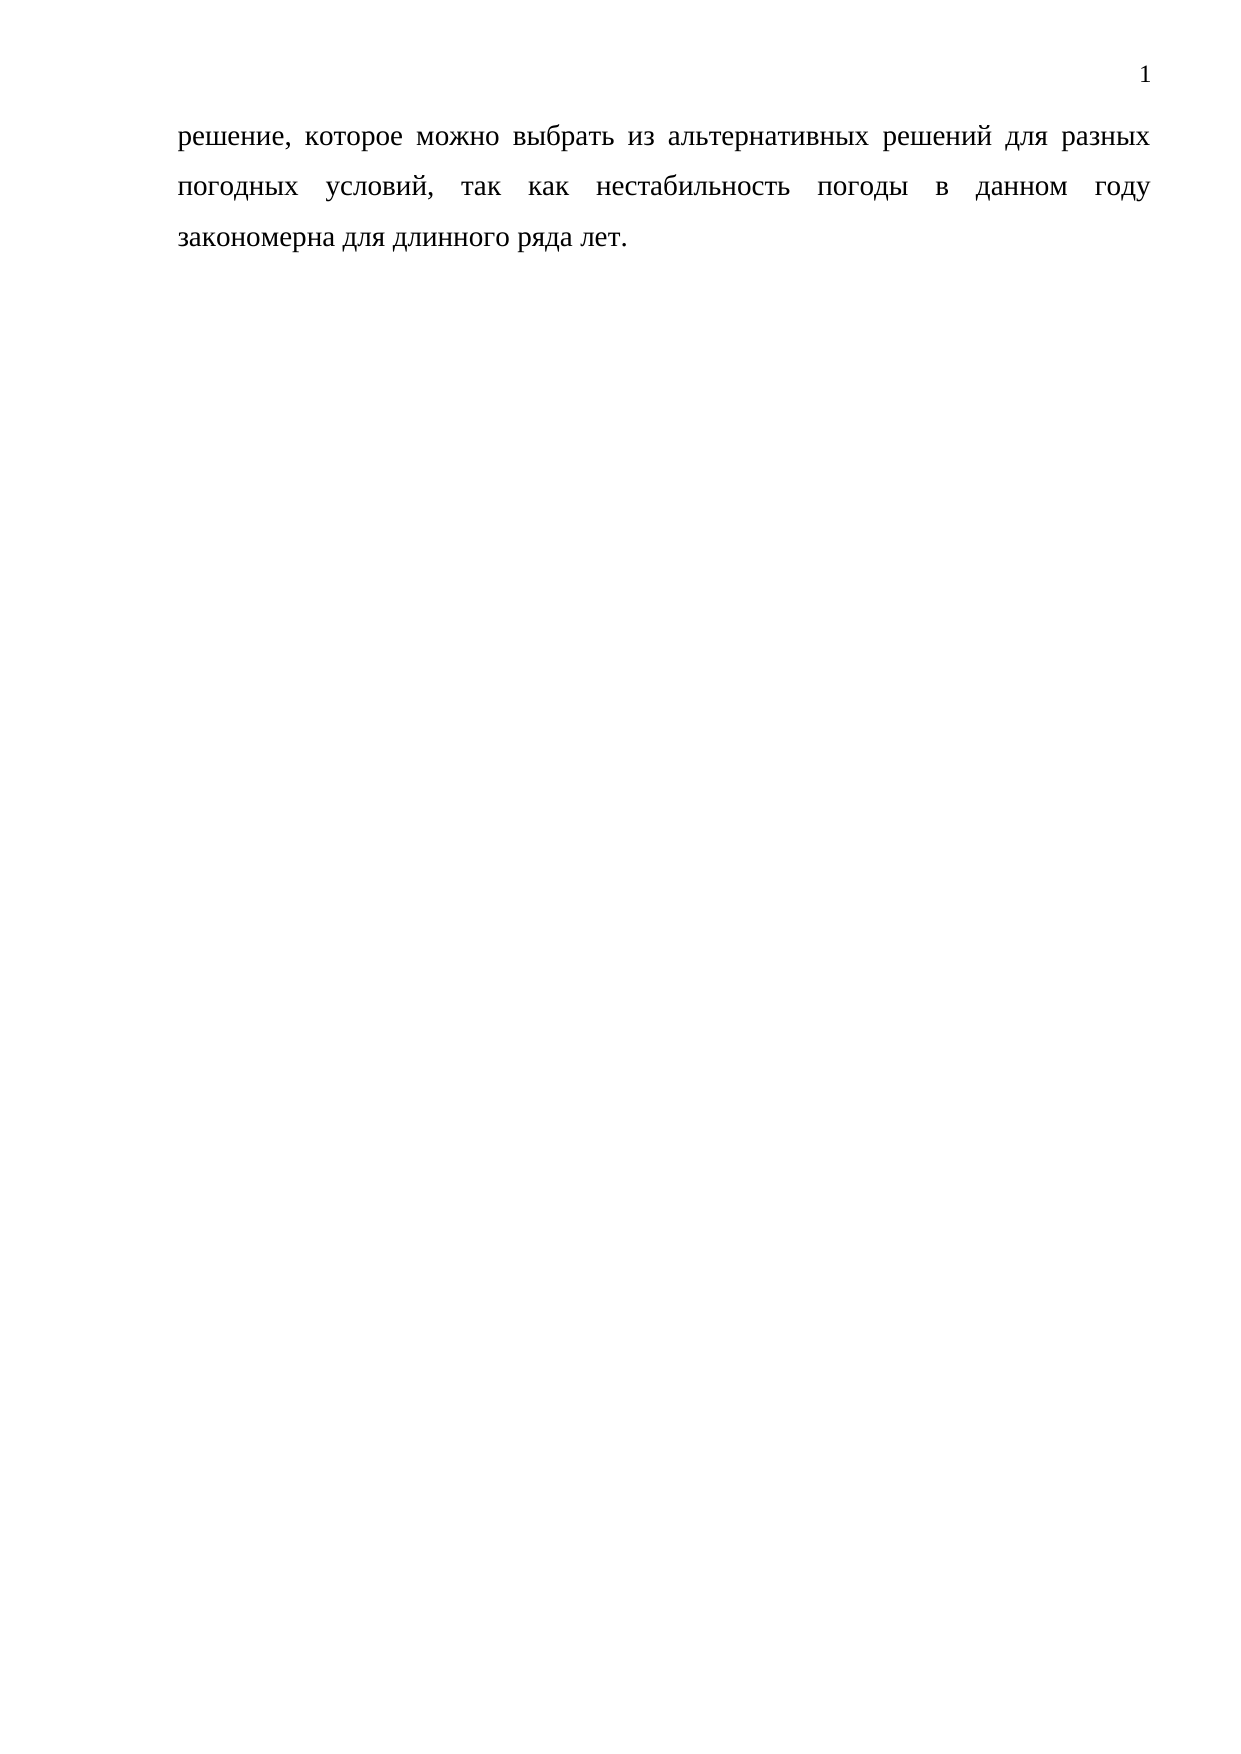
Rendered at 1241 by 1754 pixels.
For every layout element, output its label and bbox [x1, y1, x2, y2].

text [177, 118, 1152, 252]
